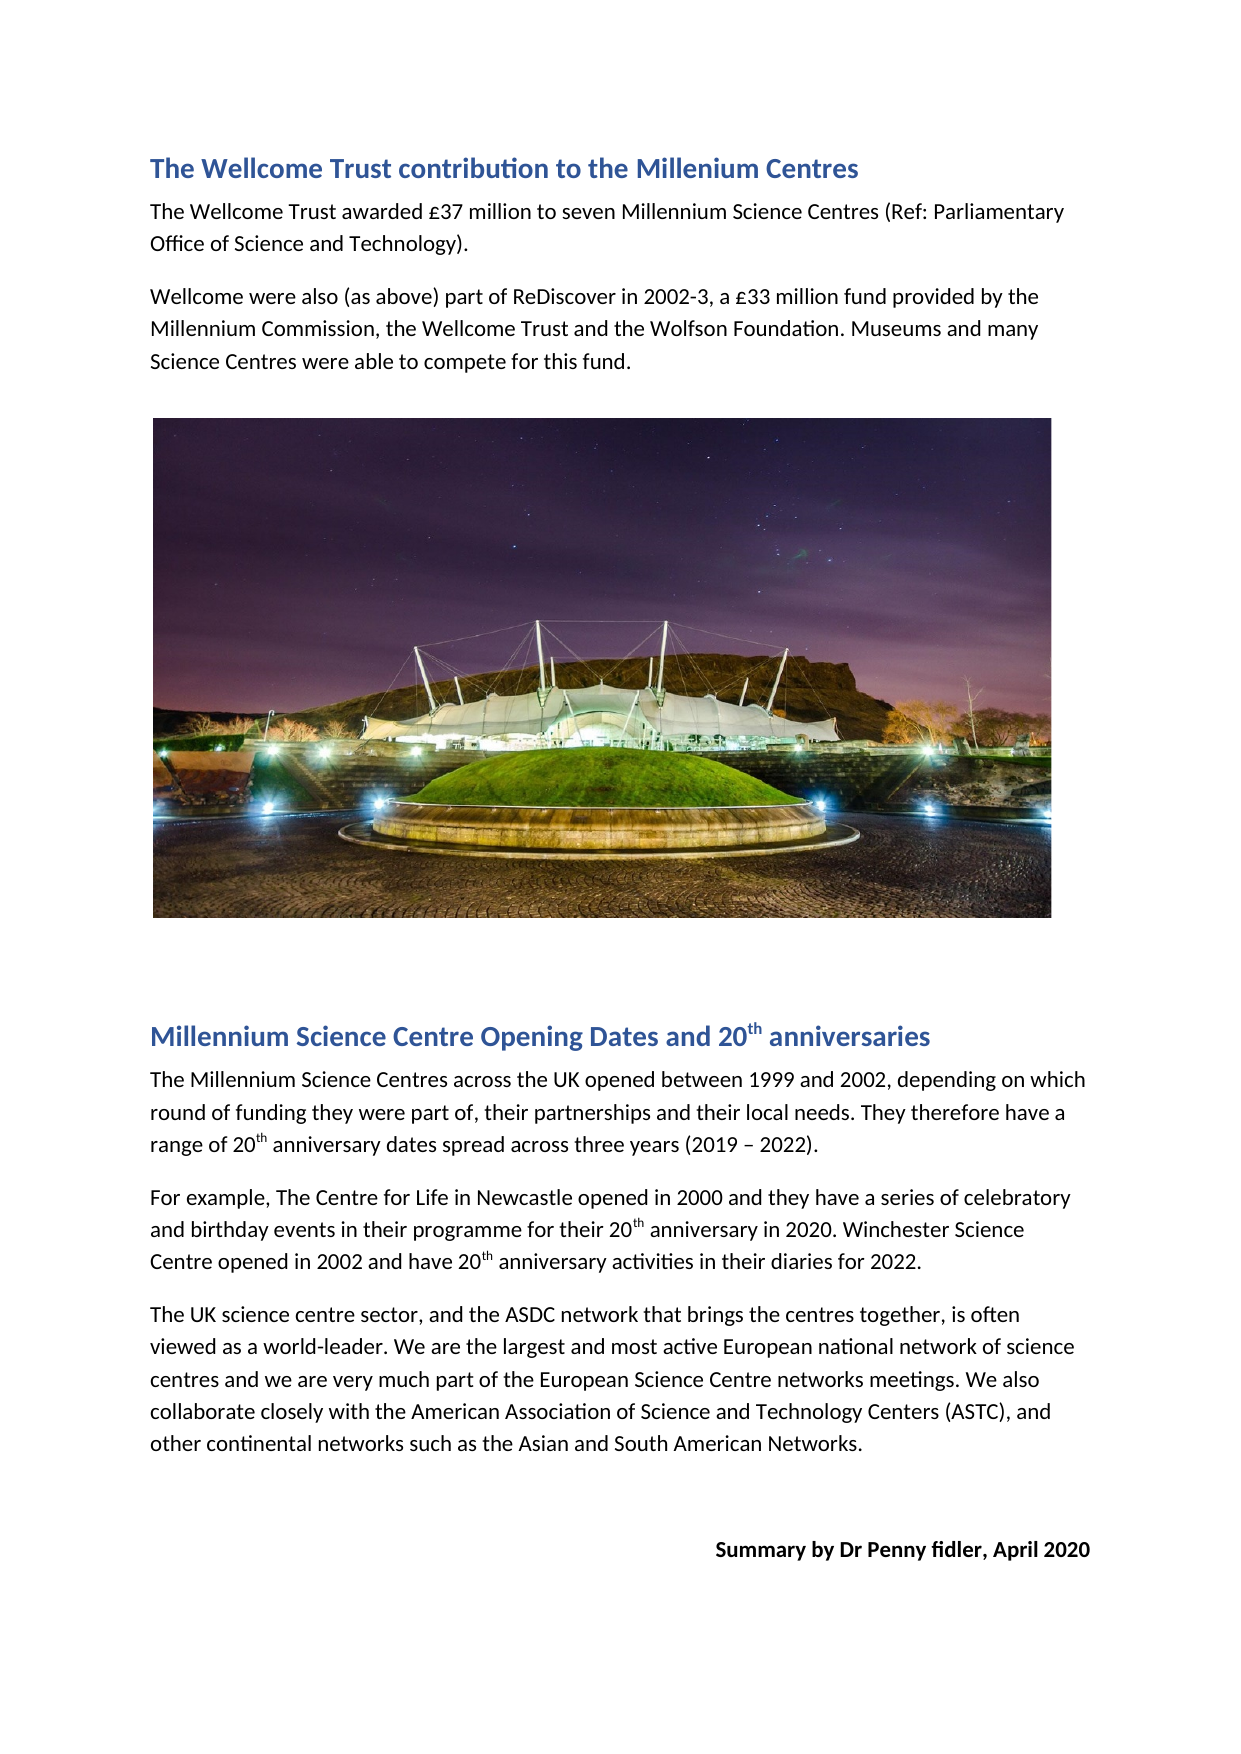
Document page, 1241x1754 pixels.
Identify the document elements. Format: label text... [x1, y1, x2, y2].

text The UK science centre sector, and the ASDC network that brings the centres together, is often viewed as a world-leader. We are the largest and most active European national network of science centres and we are very much part of the European Science Centre networks meetings. We also collaborate closely with the American Association of Science and Technology Centers (ASTC), and other continental networks such as the Asian and South American Networks. [150, 1300, 1090, 1457]
text For example, The Centre for Life in Newcastle opened in 2000 and they have a series of celebratory and birthday events in their programme for their 20th anniversary in 2020. Winchester Science Centre opened in 2002 and have 20th anniversary activities in their diaries for 2022. [150, 1183, 1090, 1275]
text The Millennium Science Centres across the UK opened between 1999 and 2002, depending on which round of funding they were part of, their partnerships and their local needs. They therefore have a range of 20th anniversary dates spread across three years (2019 – 2022). [150, 1066, 1090, 1158]
text Wellcome were also (as above) part of ReDiscover in 2002-3, a £33 million fund provided by the Millennium Commission, the Wellcome Trust and the Wolfson Foundation. Museums and many Science Centres were able to compete for this fund. [150, 282, 1090, 375]
picture [153, 418, 1052, 918]
subtitle The Wellcome Trust contribution to the Millenium Centres [150, 150, 1090, 186]
text Summary by Dr Penny fidler, April 2020 [150, 1535, 1090, 1563]
text The Wellcome Trust awarded £37 million to seven Millennium Science Centres (Ref: Parliamentary Office of Science and Technology). [150, 197, 1090, 257]
subtitle Millennium Science Centre Opening Dates and 20th anniversaries [150, 1018, 1090, 1054]
